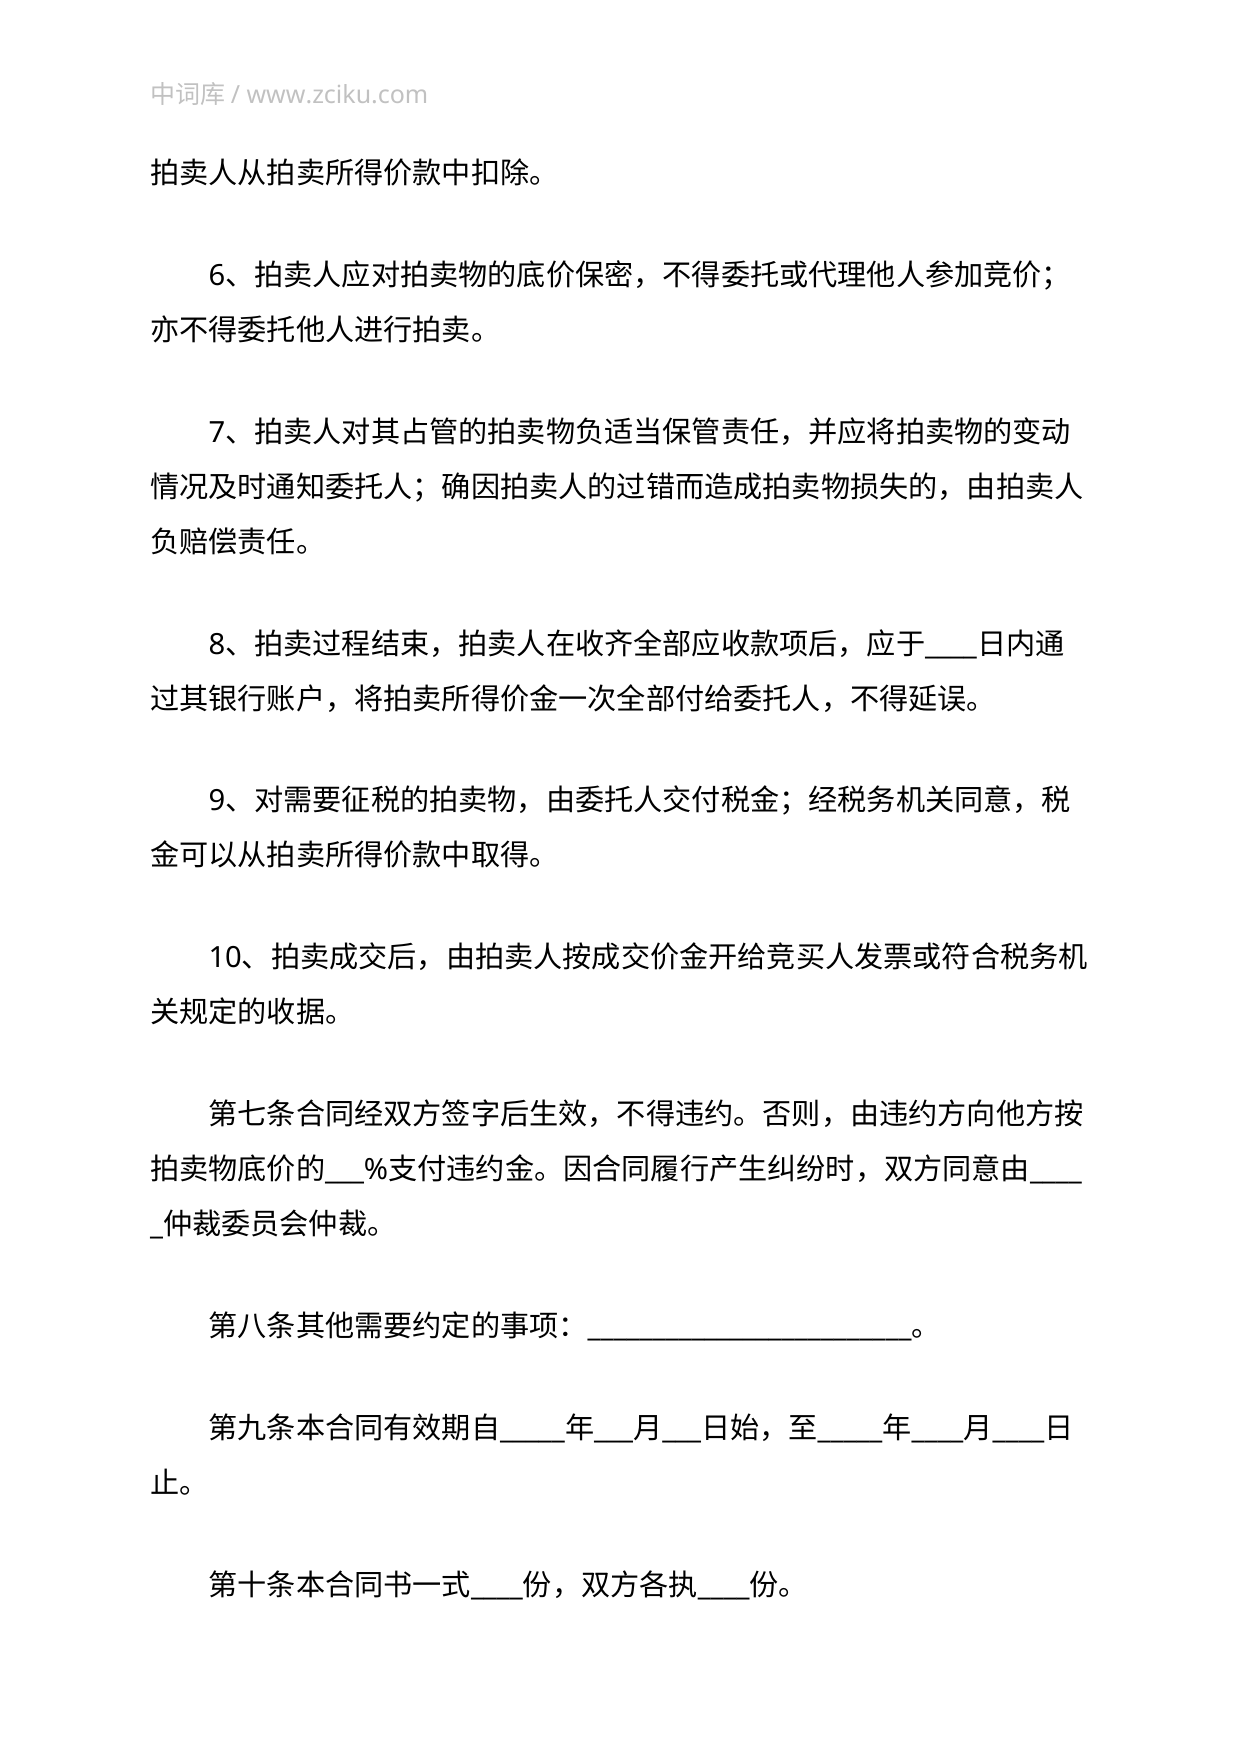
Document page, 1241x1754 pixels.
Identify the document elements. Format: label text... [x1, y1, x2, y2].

text 6、拍卖人应对拍卖物的底价保密，不得委托或代理他人参加竞价；亦不得委托他人进行拍卖。 [150, 252, 1090, 349]
text 8、拍卖过程结束，拍卖人在收齐全部应收款项后，应于____日内通过其银行账户，将拍卖所得价金一次全部付给委托人，不得延误。 [150, 620, 1090, 717]
text 第九条本合同有效期自_____年___月___日始，至_____年____月____日止。 [150, 1404, 1090, 1502]
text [150, 150, 1090, 192]
text 9、对需要征税的拍卖物，由委托人交付税金；经税务机关同意，税金可以从拍卖所得价款中取得。 [150, 777, 1090, 874]
text 10、拍卖成交后，由拍卖人按成交价金开给竞买人发票或符合税务机关规定的收据。 [150, 934, 1090, 1031]
text 第八条其他需要约定的事项：_________________________。 [150, 1302, 1090, 1345]
text 第七条合同经双方签字后生效，不得违约。否则，由违约方向他方按拍卖物底价的___%支付违约金。因合同履行产生纠纷时，双方同意由_____仲裁委员会仲裁。 [150, 1091, 1090, 1243]
text 7、拍卖人对其占管的拍卖物负适当保管责任，并应将拍卖物的变动情况及时通知委托人；确因拍卖人的过错而造成拍卖物损失的，由拍卖人负赔偿责任。 [150, 408, 1090, 561]
text 第十条本合同书一式____份，双方各执____份。 [150, 1561, 1090, 1603]
